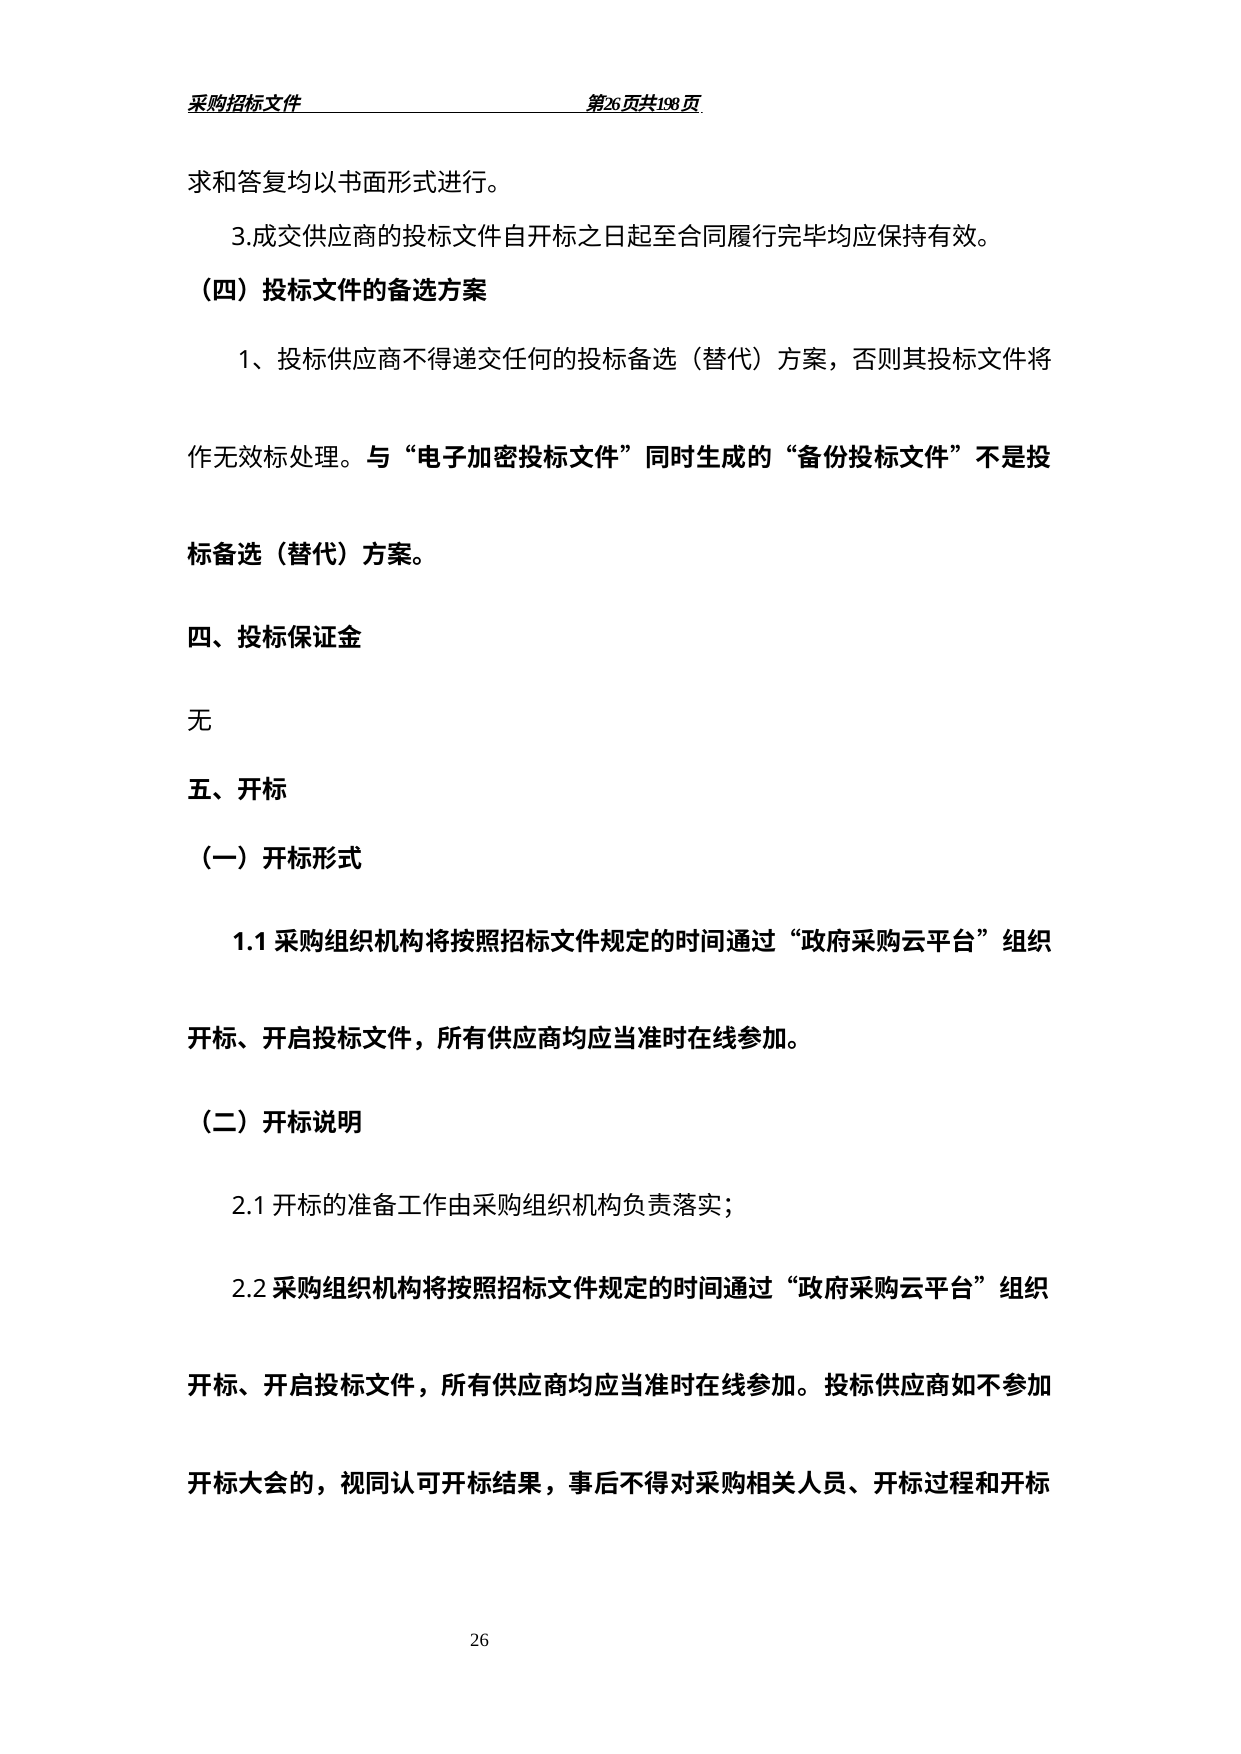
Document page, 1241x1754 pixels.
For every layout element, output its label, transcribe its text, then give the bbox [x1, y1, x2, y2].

text 1.1 采购组织机构将按照招标文件规定的时间通过“政府采购云平台”组织开标、开启投标文件，所有供应商均应当准时在线参加。 [187, 907, 1053, 1069]
text 1、投标供应商不得递交任何的投标备选（替代）方案，否则其投标文件将作无效标处理。与“电子加密投标文件”同时生成的“备份投标文件”不是投标备选（替代）方案。 [187, 325, 1053, 585]
subtitle （一）开标形式 [187, 824, 1053, 889]
text （四）投标文件的备选方案 [187, 271, 1053, 307]
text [187, 1254, 1053, 1514]
text 四、投标保证金 [187, 603, 1053, 668]
text 五、开标 [187, 769, 1053, 806]
text 2.1开标的准备工作由采购组织机构负责落实； [187, 1171, 1053, 1236]
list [187, 162, 1053, 198]
list 3.成交供应商的投标文件自开标之日起至合同履行完毕均应保持有效。 [187, 216, 1053, 253]
subtitle （二）开标说明 [187, 1088, 1053, 1153]
text 无 [187, 686, 1053, 751]
